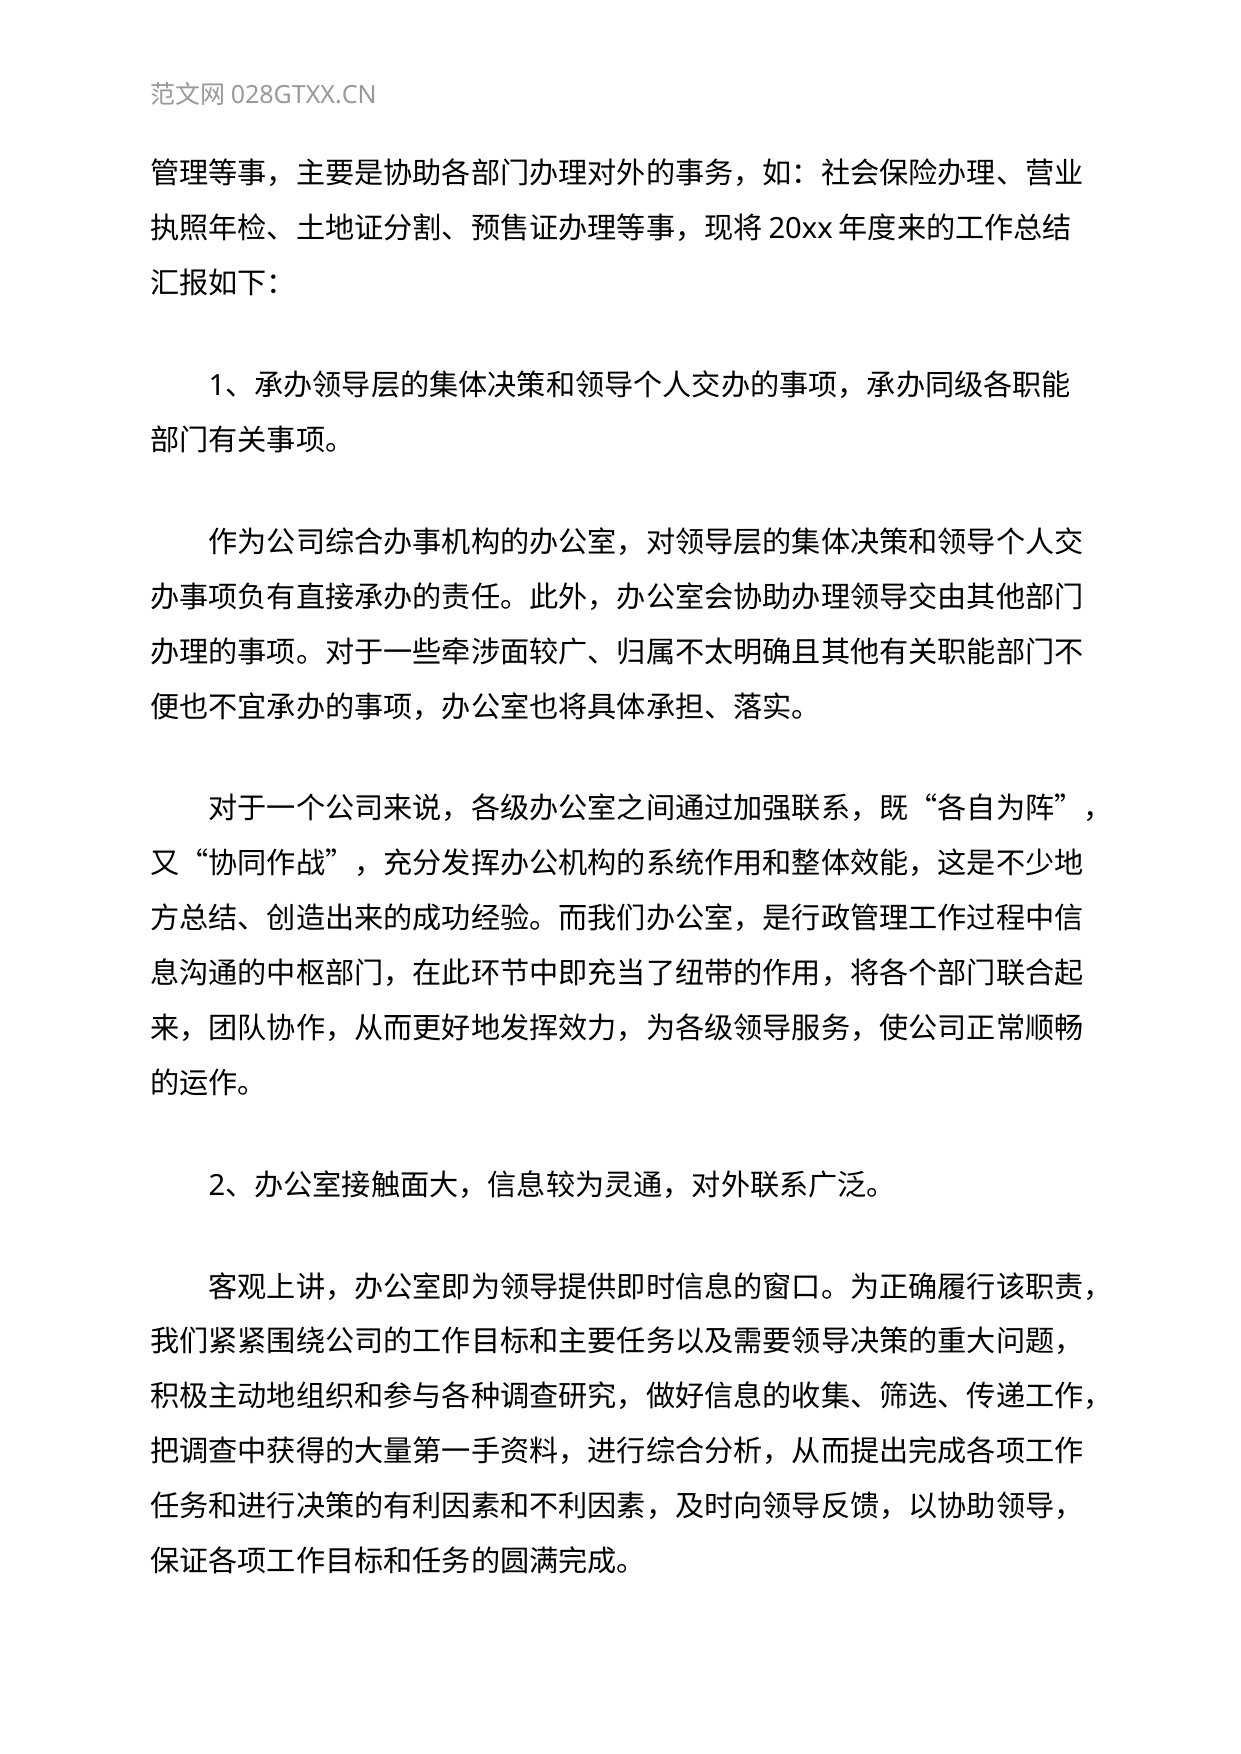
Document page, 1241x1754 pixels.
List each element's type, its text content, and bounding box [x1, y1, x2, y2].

text 1、承办领导层的集体决策和领导个人交办的事项，承办同级各职能部门有关事项。 [150, 362, 1090, 459]
text 2、办公室接触面大，信息较为灵通，对外联系广泛。 [150, 1161, 1090, 1203]
text 客观上讲，办公室即为领导提供即时信息的窗口。为正确履行该职责，我们紧紧围绕公司的工作目标和主要任务以及需要领导决策的重大问题，积极主动地组织和参与各种调查研究，做好信息的收集、筛选、传递工作，把调查中获得的大量第一手资料，进行综合分析，从而提出完成各项工作任务和进行决策的有利因素和不利因素，及时向领导反馈，以协助领导，保证各项工作目标和任务的圆满完成。 [150, 1263, 1090, 1580]
text 对于一个公司来说，各级办公室之间通过加强联系，既“各自为阵”，又“协同作战”，充分发挥办公机构的系统作用和整体效能，这是不少地方总结、创造出来的成功经验。而我们办公室，是行政管理工作过程中信息沟通的中枢部门，在此环节中即充当了纽带的作用，将各个部门联合起来，团队协作，从而更好地发挥效力，为各级领导服务，使公司正常顺畅的运作。 [150, 785, 1090, 1102]
text 作为公司综合办事机构的办公室，对领导层的集体决策和领导个人交办事项负有直接承办的责任。此外，办公室会协助办理领导交由其他部门办理的事项。对于一些牵涉面较广、归属不太明确且其他有关职能部门不便也不宜承办的事项，办公室也将具体承担、落实。 [150, 518, 1090, 725]
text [150, 150, 1090, 302]
